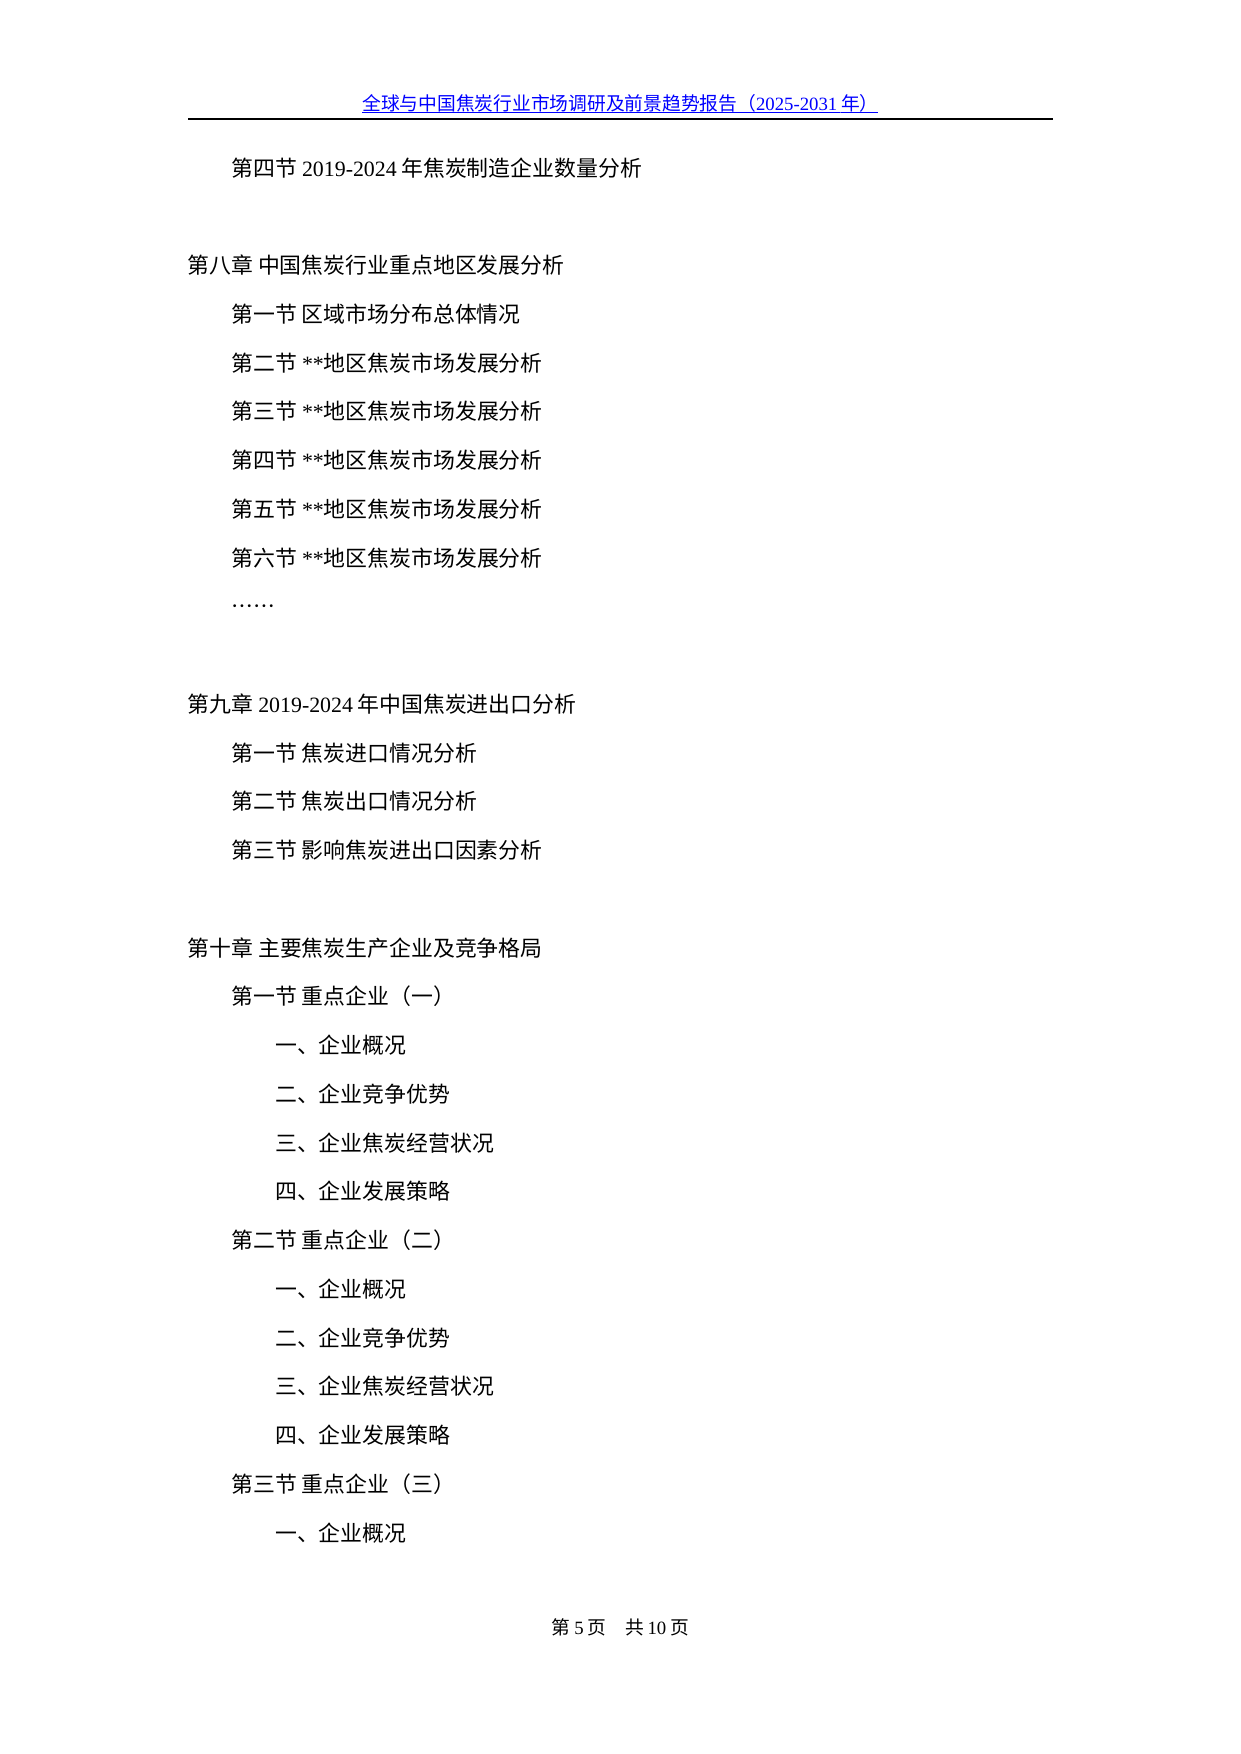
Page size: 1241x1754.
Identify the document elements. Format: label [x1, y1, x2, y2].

text [187, 150, 1053, 1548]
